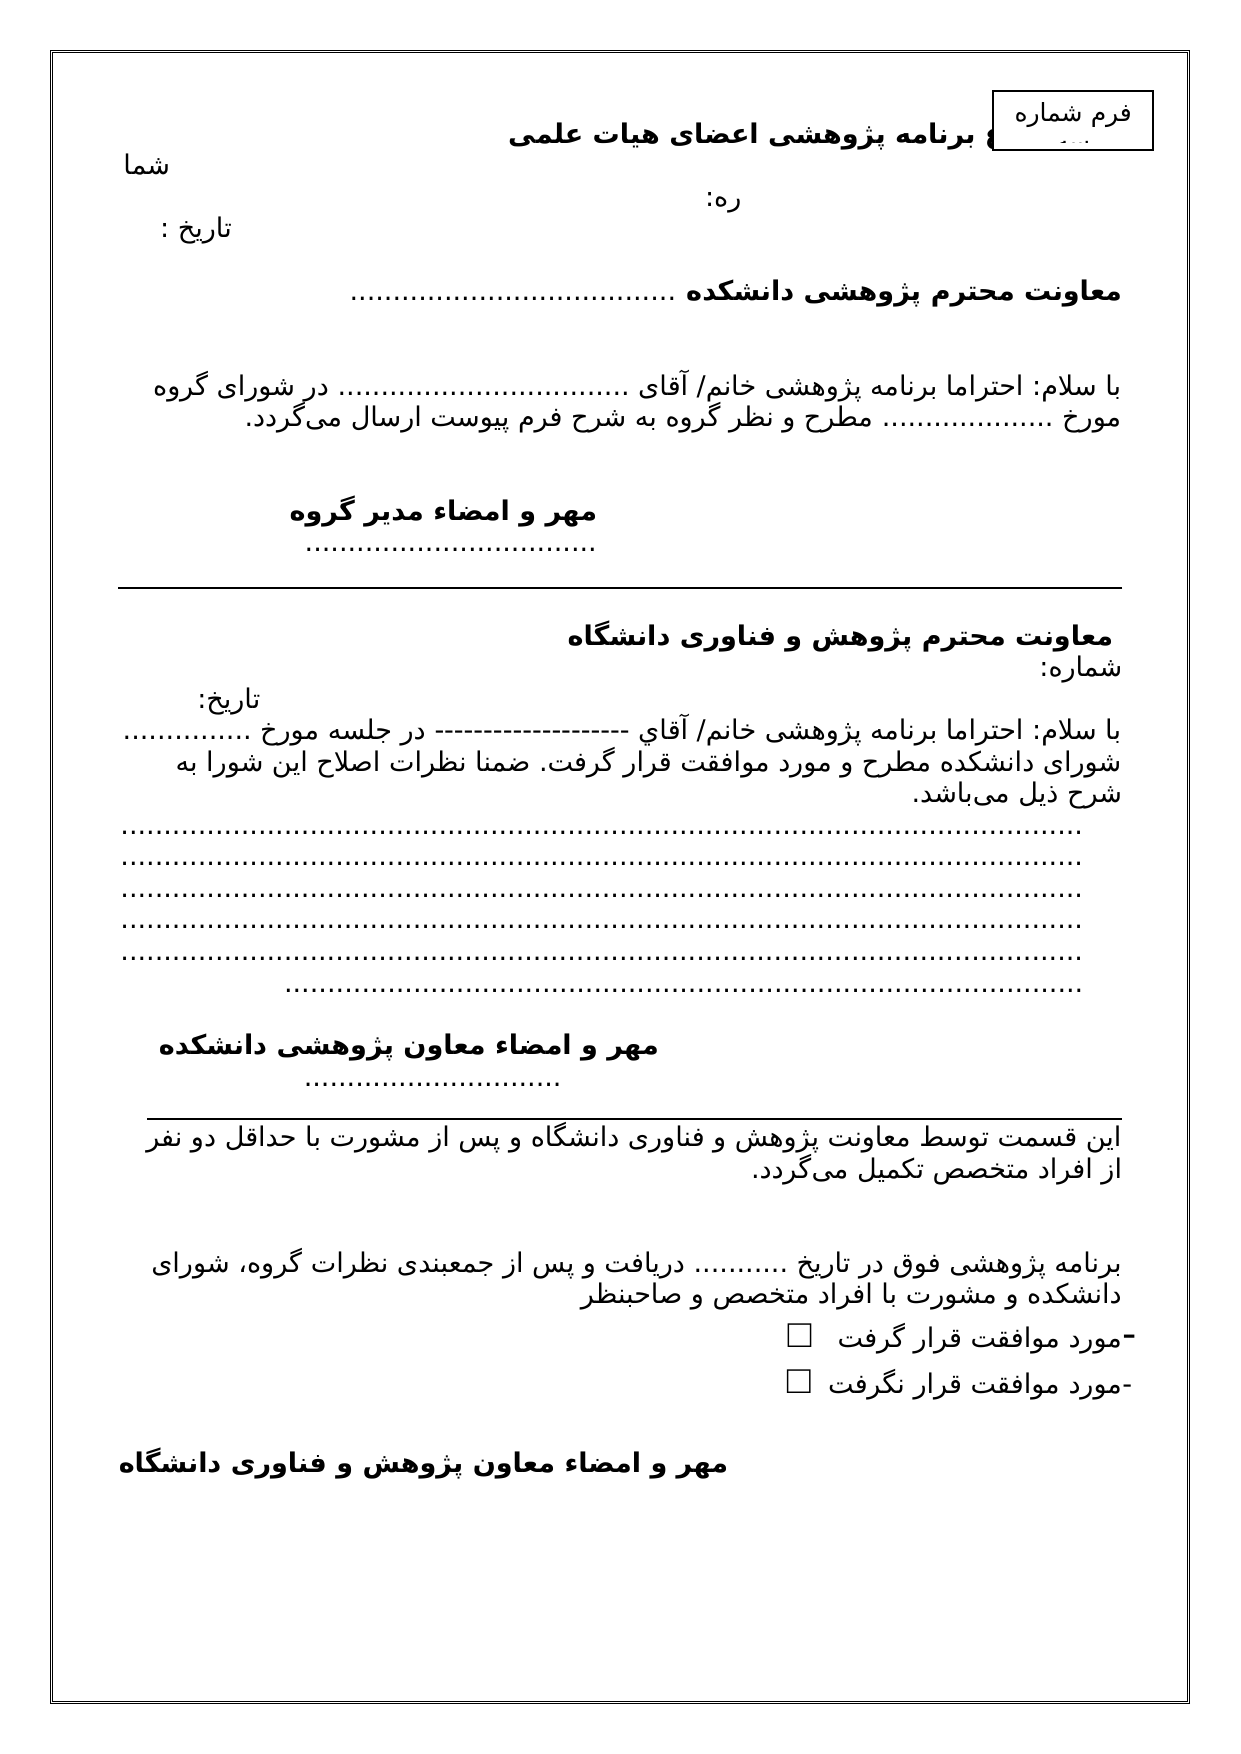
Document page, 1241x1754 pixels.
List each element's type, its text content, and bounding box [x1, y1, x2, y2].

text برنامه پژوهشی فوق در تاریخ ........... دریافت و پس از جمعبندی نظرات گروه، شورای دانشکده و مشورت با افراد متخصص و صاحبنظر [118, 1247, 1122, 1310]
list مورد موافقت قرار نگرفت □ [118, 1356, 1122, 1402]
text ............................................................................................................................................................................................................................................................................................................................................................................................................................................................................................................................................................................................................................................................................. [118, 809, 1085, 998]
text با سلام: احتراما برنامه پژوهشی خانم/ آقاي -------------------- در جلسه مورخ ............... شورای دانشکده مطرح و مورد موافقت قرار گرفت. ضمنا نظرات اصلاح این شورا به شرح ذیل می‌باشد. [118, 714, 1122, 809]
text تاريخ : [118, 213, 822, 244]
text مهر و امضاء مدیر گروه .................................. [118, 495, 597, 558]
text با سلام: احتراما برنامه پژوهشی خانم/ آقای .................................. در شورای گروه مورخ .................... مطرح و نظر گروه به شرح فرم پیوست ارسال می‌گردد. [118, 370, 1122, 433]
text مهر و امضاء معاون پژوهشی دانشکده .............................. [118, 1030, 747, 1093]
list مورد موافقت قرار گرفت □ [118, 1310, 1122, 1356]
text شماره: [118, 150, 1122, 213]
text تاريخ: [118, 683, 1122, 714]
text معاونت محترم پژوهش و فناوری دانشگاه شماره: [118, 620, 1122, 683]
text مهر و امضاء معاون پژوهش و فناوری دانشگاه [118, 1447, 1122, 1479]
text این قسمت توسط معاونت پژوهش و فناوری دانشگاه و پس از مشورت با حداقل دو نفر از افراد متخصص تکمیل می‌گردد. [118, 1093, 1122, 1185]
text معاونت محترم پژوهشی دانشکده ...................................... [118, 276, 1122, 339]
